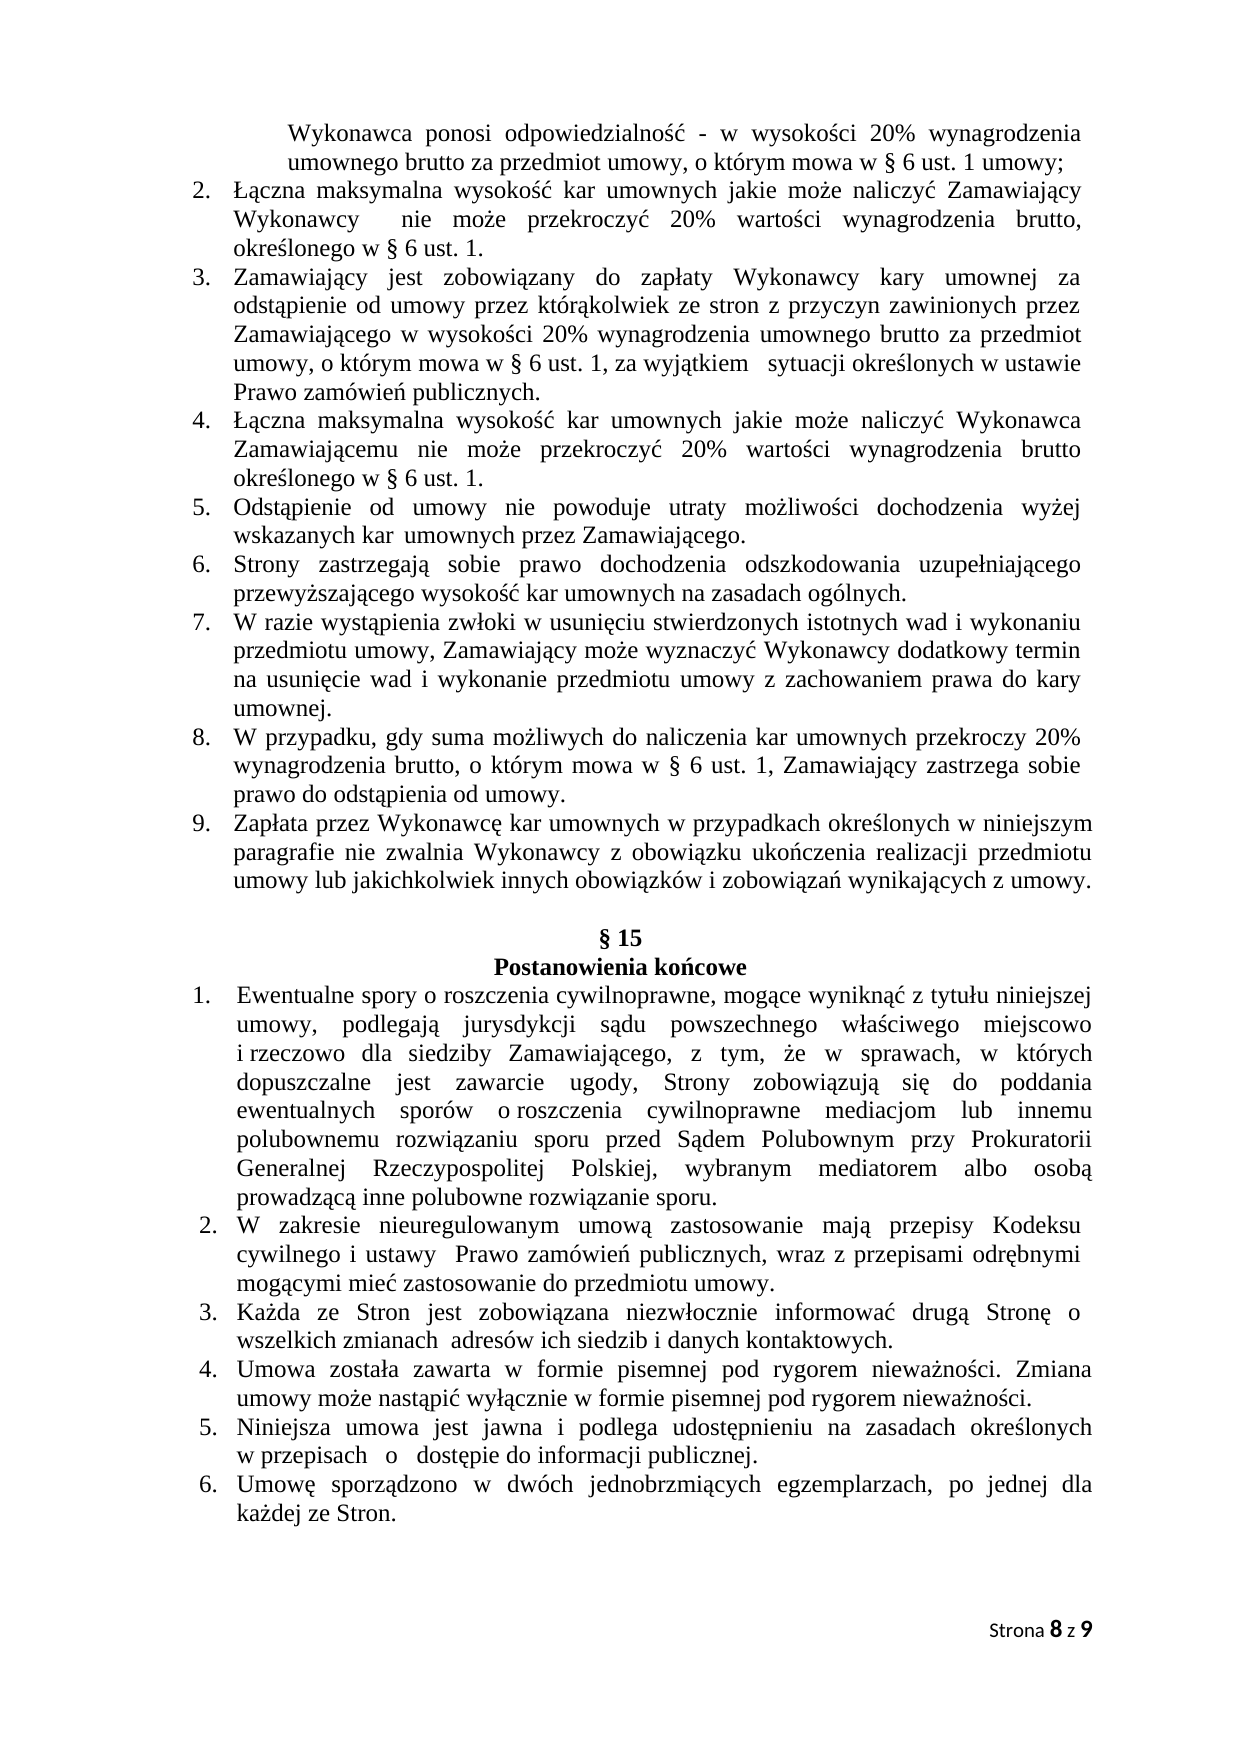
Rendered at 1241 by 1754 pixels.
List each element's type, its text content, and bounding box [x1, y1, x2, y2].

list Łączna maksymalna wysokość kar umownych jakie może naliczyć Wykonawca Zamawiającemu nie może przekroczyć 20% wartości wynagrodzenia brutto określonego w § 6 ust. 1. [192, 406, 1081, 492]
list Umowę sporządzono w dwóch jednobrzmiących egzemplarzach, po jednej dla każdej ze Stron. [199, 1469, 1092, 1527]
list Zamawiający jest zobowiązany do zapłaty Wykonawcy kary umownej za odstąpienie od umowy przez którąkolwiek ze stron z przyczyn zawinionych przez Zamawiającego w wysokości 20% wynagrodzenia umownego brutto za przedmiot umowy, o którym mowa w § 6 ust. 1, za wyjątkiem sytuacji określonych w ustawie Prawo zamówień publicznych. [192, 262, 1081, 406]
list W razie wystąpienia zwłoki w usunięciu stwierdzonych istotnych wad i wykonaniu przedmiotu umowy, Zamawiający może wyznaczyć Wykonawcy dodatkowy termin na usunięcie wad i wykonanie przedmiotu umowy z zachowaniem prawa do kary umownej. [192, 607, 1081, 722]
list Umowa została zawarta w formie pisemnej pod rygorem nieważności. Zmiana umowy może nastąpić wyłącznie w formie pisemnej pod rygorem nieważności. [199, 1354, 1092, 1412]
list Łączna maksymalna wysokość kar umownych jakie może naliczyć Zamawiający Wykonawcy nie może przekroczyć 20% wartości wynagrodzenia brutto, określonego w § 6 ust. 1. [192, 176, 1082, 262]
list W zakresie nieuregulowanym umową zastosowanie mają przepisy Kodeksu cywilnego i ustawy Prawo zamówień publicznych, wraz z przepisami odrębnymi mogącymi mieć zastosowanie do przedmiotu umowy. [199, 1211, 1081, 1297]
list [235, 118, 1081, 176]
list Zapłata przez Wykonawcę kar umownych w przypadkach określonych w niniejszym paragrafie nie zwalnia Wykonawcy z obowiązku ukończenia realizacji przedmiotu umowy lub jakichkolwiek innych obowiązków i zobowiązań wynikających z umowy. [192, 808, 1092, 894]
list Ewentualne spory o roszczenia cywilnoprawne, mogące wyniknąć z tytułu niniejszej umowy, podlegają jurysdykcji sądu powszechnego właściwego miejscowo i rzeczowo dla siedziby Zamawiającego, z tym, że w sprawach, w których dopuszczalne jest zawarcie ugody, Strony zobowiązują się do poddania ewentualnych sporów o roszczenia cywilnoprawne mediacjom lub innemu polubownemu rozwiązaniu sporu przed Sądem Polubownym przy Prokuratorii Generalnej Rzeczypospolitej Polskiej, wybranym mediatorem albo osobą prowadzącą inne polubowne rozwiązanie sporu. [192, 981, 1092, 1211]
list Każda ze Stron jest zobowiązana niezwłocznie informować drugą Stronę o wszelkich zmianach adresów ich siedzib i danych kontaktowych. [199, 1297, 1081, 1354]
text § 15 [148, 923, 1092, 952]
list Niniejsza umowa jest jawna i podlega udostępnieniu na zasadach określonych w przepisach o dostępie do informacji publicznej. [199, 1412, 1092, 1469]
text Postanowienia końcowe [148, 952, 1092, 981]
list W przypadku, gdy suma możliwych do naliczenia kar umownych przekroczy 20% wynagrodzenia brutto, o którym mowa w § 6 ust. 1, Zamawiający zastrzega sobie prawo do odstąpienia od umowy. [192, 722, 1081, 808]
list Odstąpienie od umowy nie powoduje utraty możliwości dochodzenia wyżej wskazanych kar umownych przez Zamawiającego. [192, 492, 1081, 549]
list Strony zastrzegają sobie prawo dochodzenia odszkodowania uzupełniającego przewyższającego wysokość kar umownych na zasadach ogólnych. [192, 549, 1081, 607]
